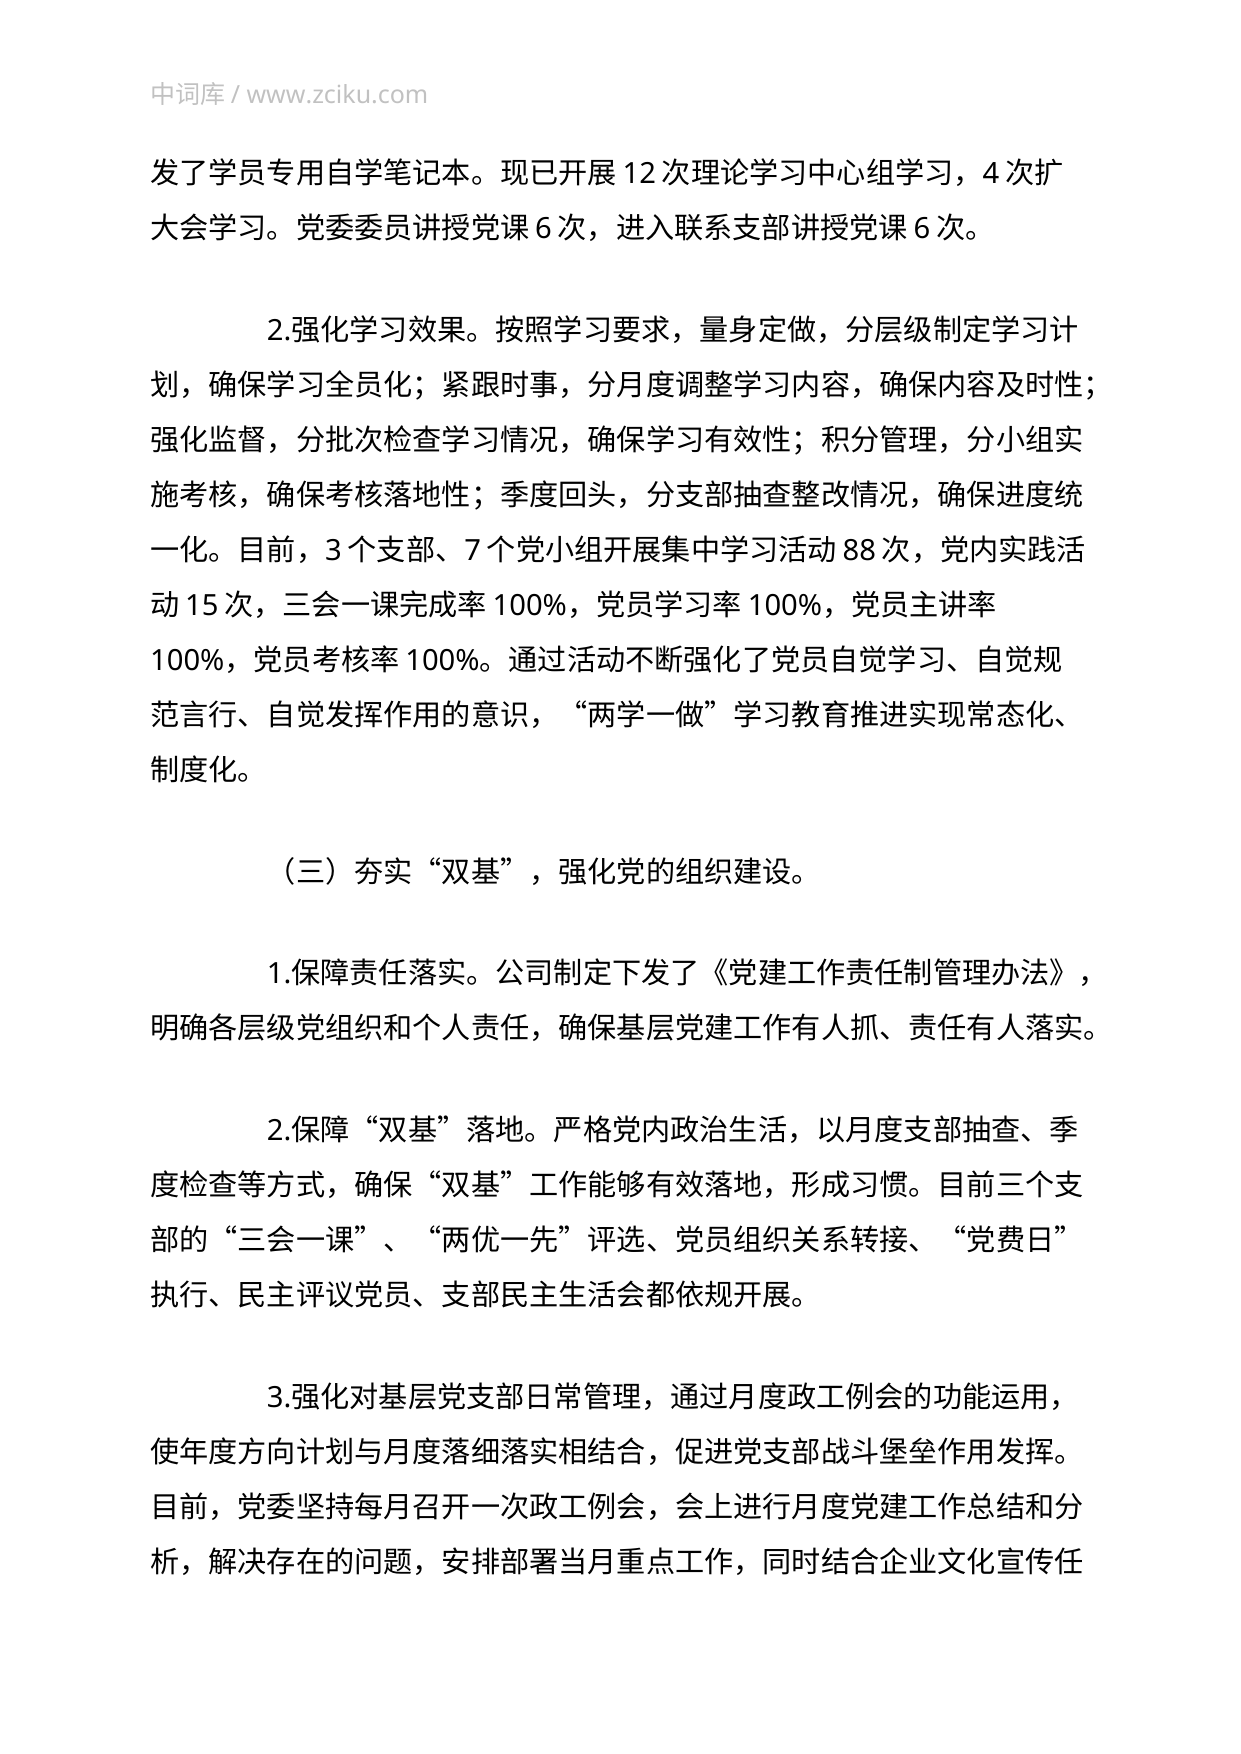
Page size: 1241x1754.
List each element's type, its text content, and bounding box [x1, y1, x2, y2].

text （三）夯实“双基”，强化党的组织建设。 [150, 848, 1090, 891]
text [150, 150, 1090, 247]
text 2.保障“双基”落地。严格党内政治生活，以月度支部抽查、季度检查等方式，确保“双基”工作能够有效落地，形成习惯。目前三个支部的“三会一课”、“两优一先”评选、党员组织关系转接、“党费日”执行、民主评议党员、支部民主生活会都依规开展。 [150, 1107, 1090, 1314]
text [150, 1373, 1090, 1581]
text 2.强化学习效果。按照学习要求，量身定做，分层级制定学习计划，确保学习全员化；紧跟时事，分月度调整学习内容，确保内容及时性；强化监督，分批次检查学习情况，确保学习有效性；积分管理，分小组实施考核，确保考核落地性；季度回头，分支部抽查整改情况，确保进度统一化。目前，3个支部、7个党小组开展集中学习活动88次，党内实践活动15次，三会一课完成率100%，党员学习率100%，党员主讲率100%，党员考核率100%。通过活动不断强化了党员自觉学习、自觉规范言行、自觉发挥作用的意识，“两学一做”学习教育推进实现常态化、制度化。 [150, 307, 1090, 789]
text 1.保障责任落实。公司制定下发了《党建工作责任制管理办法》，明确各层级党组织和个人责任，确保基层党建工作有人抓、责任有人落实。 [150, 950, 1090, 1047]
